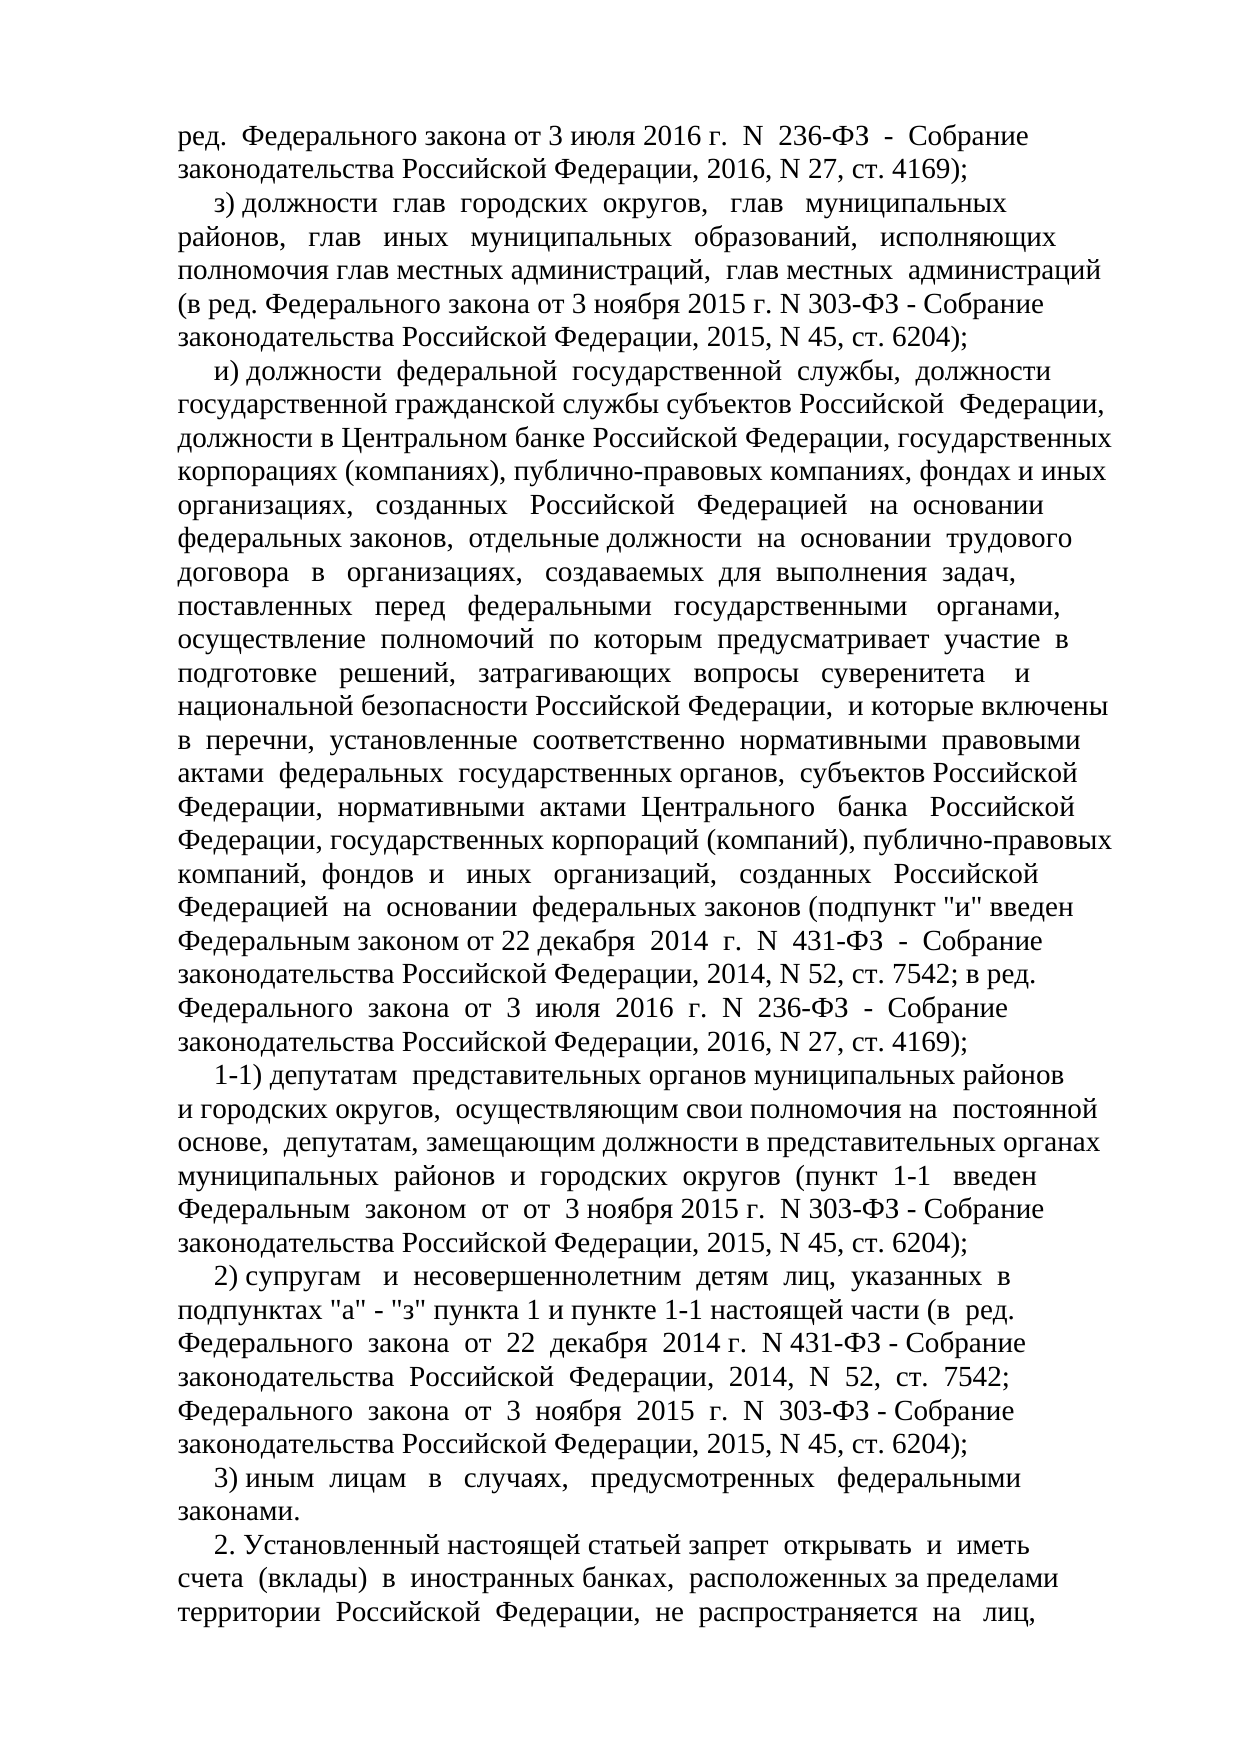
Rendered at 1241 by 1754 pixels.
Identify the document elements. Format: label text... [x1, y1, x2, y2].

text подпунктах "а" - "з" пункта 1 и пункте 1-1 настоящей части (в ред. [177, 1292, 1152, 1326]
text и городских округов, осуществляющим свои полномочия на постоянной [177, 1091, 1152, 1124]
text федеральных законов, отдельные должности на основании трудового [177, 521, 1152, 554]
text 1-1) депутатам представительных органов муниципальных районов [177, 1057, 1152, 1091]
text государственной гражданской службы субъектов Российской Федерации, [177, 386, 1152, 420]
text Федерации, нормативными актами Центрального банка Российской [177, 789, 1152, 822]
text договора в организациях, создаваемых для выполнения задач, [177, 554, 1152, 588]
text 3) иным лицам в случаях, предусмотренных федеральными [177, 1460, 1152, 1493]
text Федерального закона от 3 июля 2016 г. N 236-ФЗ - Собрание [177, 990, 1152, 1024]
text актами федеральных государственных органов, субъектов Российской [177, 755, 1152, 789]
text полномочия глав местных администраций, глав местных администраций [177, 252, 1152, 286]
text счета (вклады) в иностранных банках, расположенных за пределами [177, 1560, 1152, 1594]
text з) должности глав городских округов, глав муниципальных [177, 185, 1152, 219]
text законодательства Российской Федерации, 2016, N 27, ст. 4169); [177, 152, 1152, 185]
text (в ред. Федерального закона от 3 ноября 2015 г. N 303-ФЗ - Собрание [177, 286, 1152, 319]
text законодательства Российской Федерации, 2015, N 45, ст. 6204); [177, 1225, 1152, 1258]
text корпорациях (компаниях), публично-правовых компаниях, фондах и иных [177, 453, 1152, 487]
text организациях, созданных Российской Федерацией на основании [177, 487, 1152, 521]
text национальной безопасности Российской Федерации, и которые включены [177, 688, 1152, 722]
text Федерации, государственных корпораций (компаний), публично-правовых [177, 822, 1152, 856]
text Федерального закона от 22 декабря 2014 г. N 431-ФЗ - Собрание [177, 1326, 1152, 1359]
text 2) супругам и несовершеннолетним детям лиц, указанных в [177, 1258, 1152, 1292]
text территории Российской Федерации, не распространяется на лиц, [177, 1594, 1152, 1627]
text 2. Установленный настоящей статьей запрет открывать и иметь [177, 1527, 1152, 1560]
text муниципальных районов и городских округов (пункт 1-1 введен [177, 1158, 1152, 1191]
text компаний, фондов и иных организаций, созданных Российской [177, 856, 1152, 889]
text должности в Центральном банке Российской Федерации, государственных [177, 420, 1152, 453]
text законодательства Российской Федерации, 2015, N 45, ст. 6204); [177, 319, 1152, 353]
text Федерального закона от 3 ноября 2015 г. N 303-ФЗ - Собрание [177, 1393, 1152, 1426]
text Федеральным законом от от 3 ноября 2015 г. N 303-ФЗ - Собрание [177, 1191, 1152, 1225]
text подготовке решений, затрагивающих вопросы суверенитета и [177, 655, 1152, 688]
text Федерацией на основании федеральных законов (подпункт "и" введен [177, 889, 1152, 923]
text и) должности федеральной государственной службы, должности [177, 353, 1152, 386]
text законодательства Российской Федерации, 2016, N 27, ст. 4169); [177, 1024, 1152, 1057]
text районов, глав иных муниципальных образований, исполняющих [177, 219, 1152, 252]
text законодательства Российской Федерации, 2014, N 52, ст. 7542; в ред. [177, 957, 1152, 990]
text осуществление полномочий по которым предусматривает участие в [177, 621, 1152, 655]
text ред. Федерального закона от 3 июля 2016 г. N 236-ФЗ - Собрание [177, 118, 1152, 152]
text Федеральным законом от 22 декабря 2014 г. N 431-ФЗ - Собрание [177, 923, 1152, 957]
text законодательства Российской Федерации, 2015, N 45, ст. 6204); [177, 1426, 1152, 1460]
text законодательства Российской Федерации, 2014, N 52, ст. 7542; [177, 1359, 1152, 1393]
text законами. [177, 1493, 1152, 1527]
text основе, депутатам, замещающим должности в представительных органах [177, 1124, 1152, 1158]
text поставленных перед федеральными государственными органами, [177, 588, 1152, 621]
text в перечни, установленные соответственно нормативными правовыми [177, 722, 1152, 755]
